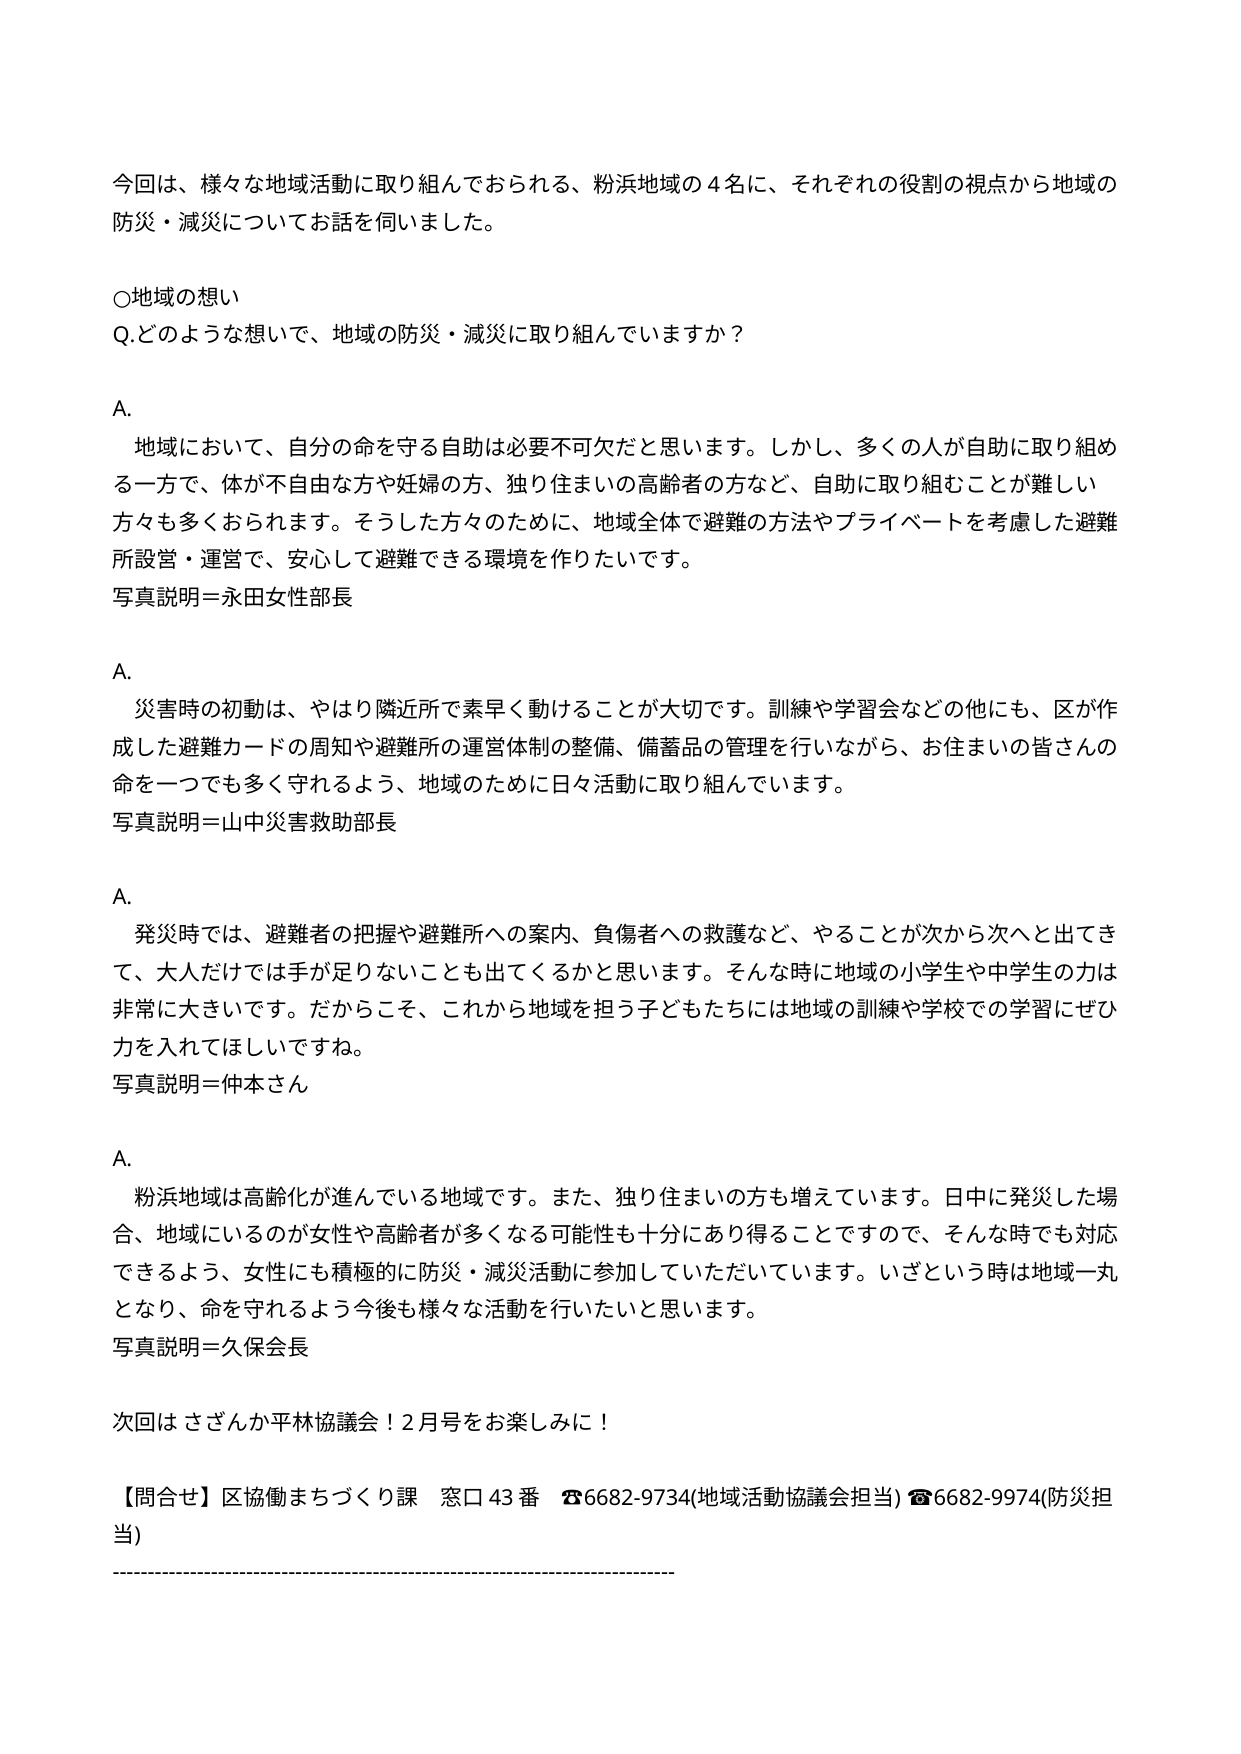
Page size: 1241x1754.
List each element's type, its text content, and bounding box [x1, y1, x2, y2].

text 地域において、自分の命を守る自助は必要不可欠だと思います。しかし、多くの人が自助に取り組める一方で、体が不自由な方や妊婦の方、独り住まいの高齢者の方など、自助に取り組むことが難しい方々も多くおられます。そうした方々のために、地域全体で避難の方法やプライベートを考慮した避難所設営・運営で、安心して避難できる環境を作りたいです。 [112, 427, 1128, 577]
text A. [112, 389, 1128, 427]
text 写真説明＝仲本さん [112, 1064, 1128, 1102]
text 写真説明＝永田女性部長 [112, 577, 1128, 614]
text 粉浜地域は高齢化が進んでいる地域です。また、独り住まいの方も増えています。日中に発災した場合、地域にいるのが女性や高齢者が多くなる可能性も十分にあり得ることですので、そんな時でも対応できるよう、女性にも積極的に防災・減災活動に参加していただいています。いざという時は地域一丸となり、命を守れるよう今後も様々な活動を行いたいと思います。 [112, 1177, 1128, 1327]
text 発災時では、避難者の把握や避難所への案内、負傷者への救護など、やることが次から次へと出てきて、大人だけでは手が足りないことも出てくるかと思います。そんな時に地域の小学生や中学生の力は非常に大きいです。だからこそ、これから地域を担う子どもたちには地域の訓練や学校での学習にぜひ力を入れてほしいですね。 [112, 914, 1128, 1064]
text Q.どのような想いで、地域の防災・減災に取り組んでいますか？ [112, 314, 1128, 352]
text 災害時の初動は、やはり隣近所で素早く動けることが大切です。訓練や学習会などの他にも、区が作成した避難カードの周知や避難所の運営体制の整備、備蓄品の管理を行いながら、お住まいの皆さんの命を一つでも多く守れるよう、地域のために日々活動に取り組んでいます。 [112, 689, 1128, 802]
text 次回は さざんか平林協議会！2月号をお楽しみに！ [112, 1402, 1128, 1439]
text A. [112, 877, 1128, 914]
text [112, 1552, 1128, 1589]
text 【問合せ】区協働まちづくり課 窓口43番 ☎6682-9734(地域活動協議会担当) ☎6682-9974(防災担当) [112, 1477, 1128, 1552]
text 今回は、様々な地域活動に取り組んでおられる、粉浜地域の4名に、それぞれの役割の視点から地域の防災・減災についてお話を伺いました。 [112, 164, 1128, 239]
text A. [112, 652, 1128, 689]
text A. [112, 1139, 1128, 1177]
text ○地域の想い [112, 277, 1128, 314]
text 写真説明＝山中災害救助部長 [112, 802, 1128, 839]
text 写真説明＝久保会長 [112, 1327, 1128, 1364]
